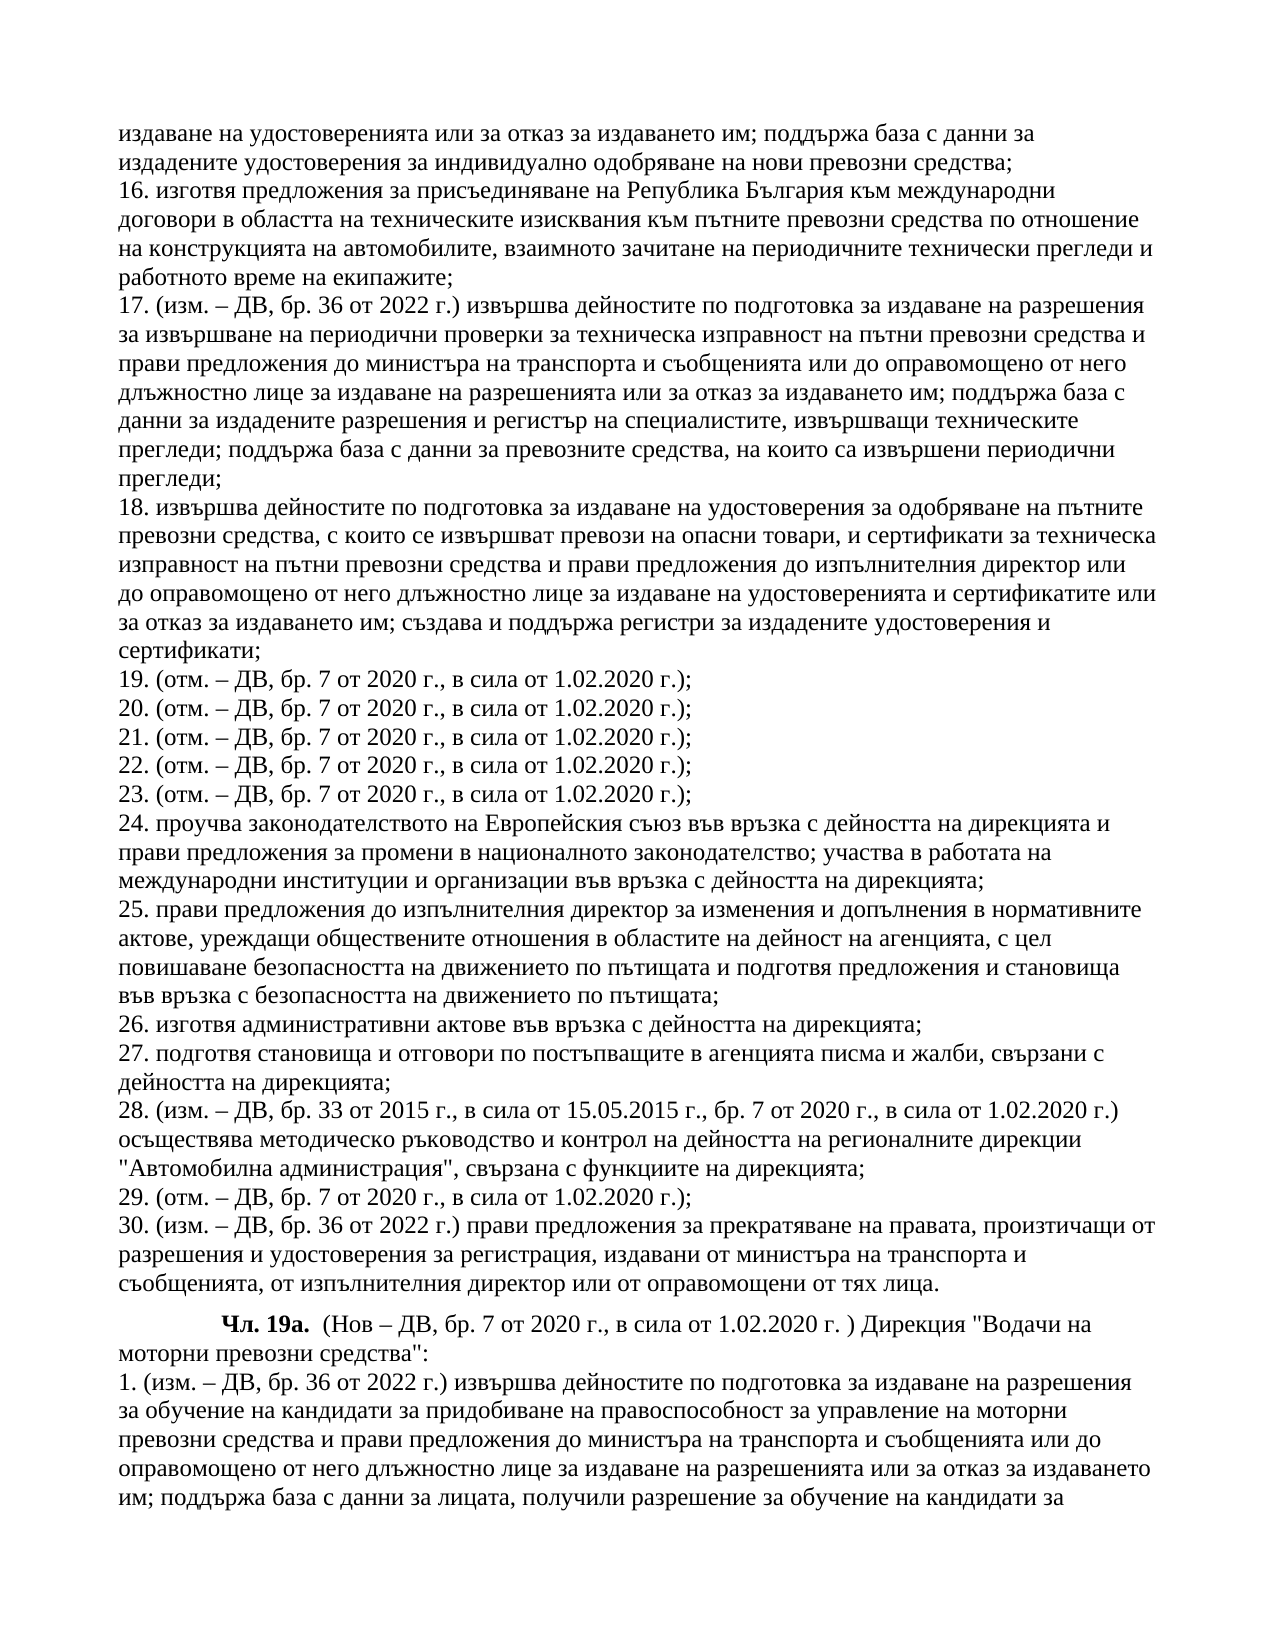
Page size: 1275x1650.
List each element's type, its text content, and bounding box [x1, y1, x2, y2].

text 18. извършва дейностите по подготовка за издаване на удостоверения за одобряване на пътните превозни средства, с които се извършват превози на опасни товари, и сертификати за техническа изправност на пътни превозни средства и прави предложения до изпълнителния директор или до оправомощено от него длъжностно лице за издаване на удостоверенията и сертификатите или за отказ за издаването им; създава и поддържа регистри за издадените удостоверения и сертификати; [118, 492, 1157, 664]
text 22. (отм. – ДВ, бр. 7 от 2020 г., в сила от 1.02.2020 г.); [118, 751, 1157, 779]
text 30. (изм. – ДВ, бр. 36 от 2022 г.) прави предложения за прекратяване на правата, произтичащи от разрешения и удостоверения за регистрация, издавани от министъра на транспорта и съобщенията, от изпълнителния директор или от оправомощени от тях лица. [118, 1211, 1157, 1297]
text 24. проучва законодателството на Европейския съюз във връзка с дейността на дирекцията и прави предложения за промени в националното законодателство; участва в работата на международни институции и организации във връзка с дейността на дирекцията; [118, 808, 1157, 894]
text 23. (отм. – ДВ, бр. 7 от 2020 г., в сила от 1.02.2020 г.); [118, 779, 1157, 808]
text 16. изготвя предложения за присъединяване на Република България към международни договори в областта на техническите изисквания към пътните превозни средства по отношение на конструкцията на автомобилите, взаимното зачитане на периодичните технически прегледи и работното време на екипажите; [118, 176, 1157, 291]
text 19. (отм. – ДВ, бр. 7 от 2020 г., в сила от 1.02.2020 г.); [118, 664, 1157, 693]
text 17. (изм. – ДВ, бр. 36 от 2022 г.) извършва дейностите по подготовка за издаване на разрешения за извършване на периодични проверки за техническа изправност на пътни превозни средства и прави предложения до министъра на транспорта и съобщенията или до оправомощено от него длъжностно лице за издаване на разрешенията или за отказ за издаването им; поддържа база с данни за издадените разрешения и регистър на специалистите, извършващи техническите прегледи; поддържа база с данни за превозните средства, на които са извършени периодични прегледи; [118, 291, 1157, 492]
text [118, 1367, 1157, 1511]
text 29. (отм. – ДВ, бр. 7 от 2020 г., в сила от 1.02.2020 г.); [118, 1182, 1157, 1211]
text 21. (отм. – ДВ, бр. 7 от 2020 г., в сила от 1.02.2020 г.); [118, 722, 1157, 751]
text Чл. 19а. (Нов – ДВ, бр. 7 от 2020 г., в сила от 1.02.2020 г. ) Дирекция "Водачи на моторни превозни средства": [118, 1309, 1157, 1367]
text 28. (изм. – ДВ, бр. 33 от 2015 г., в сила от 15.05.2015 г., бр. 7 от 2020 г., в сила от 1.02.2020 г.) осъществява методическо ръководство и контрол на дейността на регионалните дирекции "Автомобилна администрация", свързана с функциите на дирекцията; [118, 1096, 1157, 1182]
text 20. (отм. – ДВ, бр. 7 от 2020 г., в сила от 1.02.2020 г.); [118, 693, 1157, 722]
text 25. прави предложения до изпълнителния директор за изменения и допълнения в нормативните актове, уреждащи обществените отношения в областите на дейност на агенцията, с цел повишаване безопасността на движението по пътищата и подготвя предложения и становища във връзка с безопасността на движението по пътищата; [118, 894, 1157, 1009]
text 26. изготвя административни актове във връзка с дейността на дирекцията; [118, 1009, 1157, 1038]
text 27. подготвя становища и отговори по постъпващите в агенцията писма и жалби, свързани с дейността на дирекцията; [118, 1038, 1157, 1096]
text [118, 118, 1157, 176]
